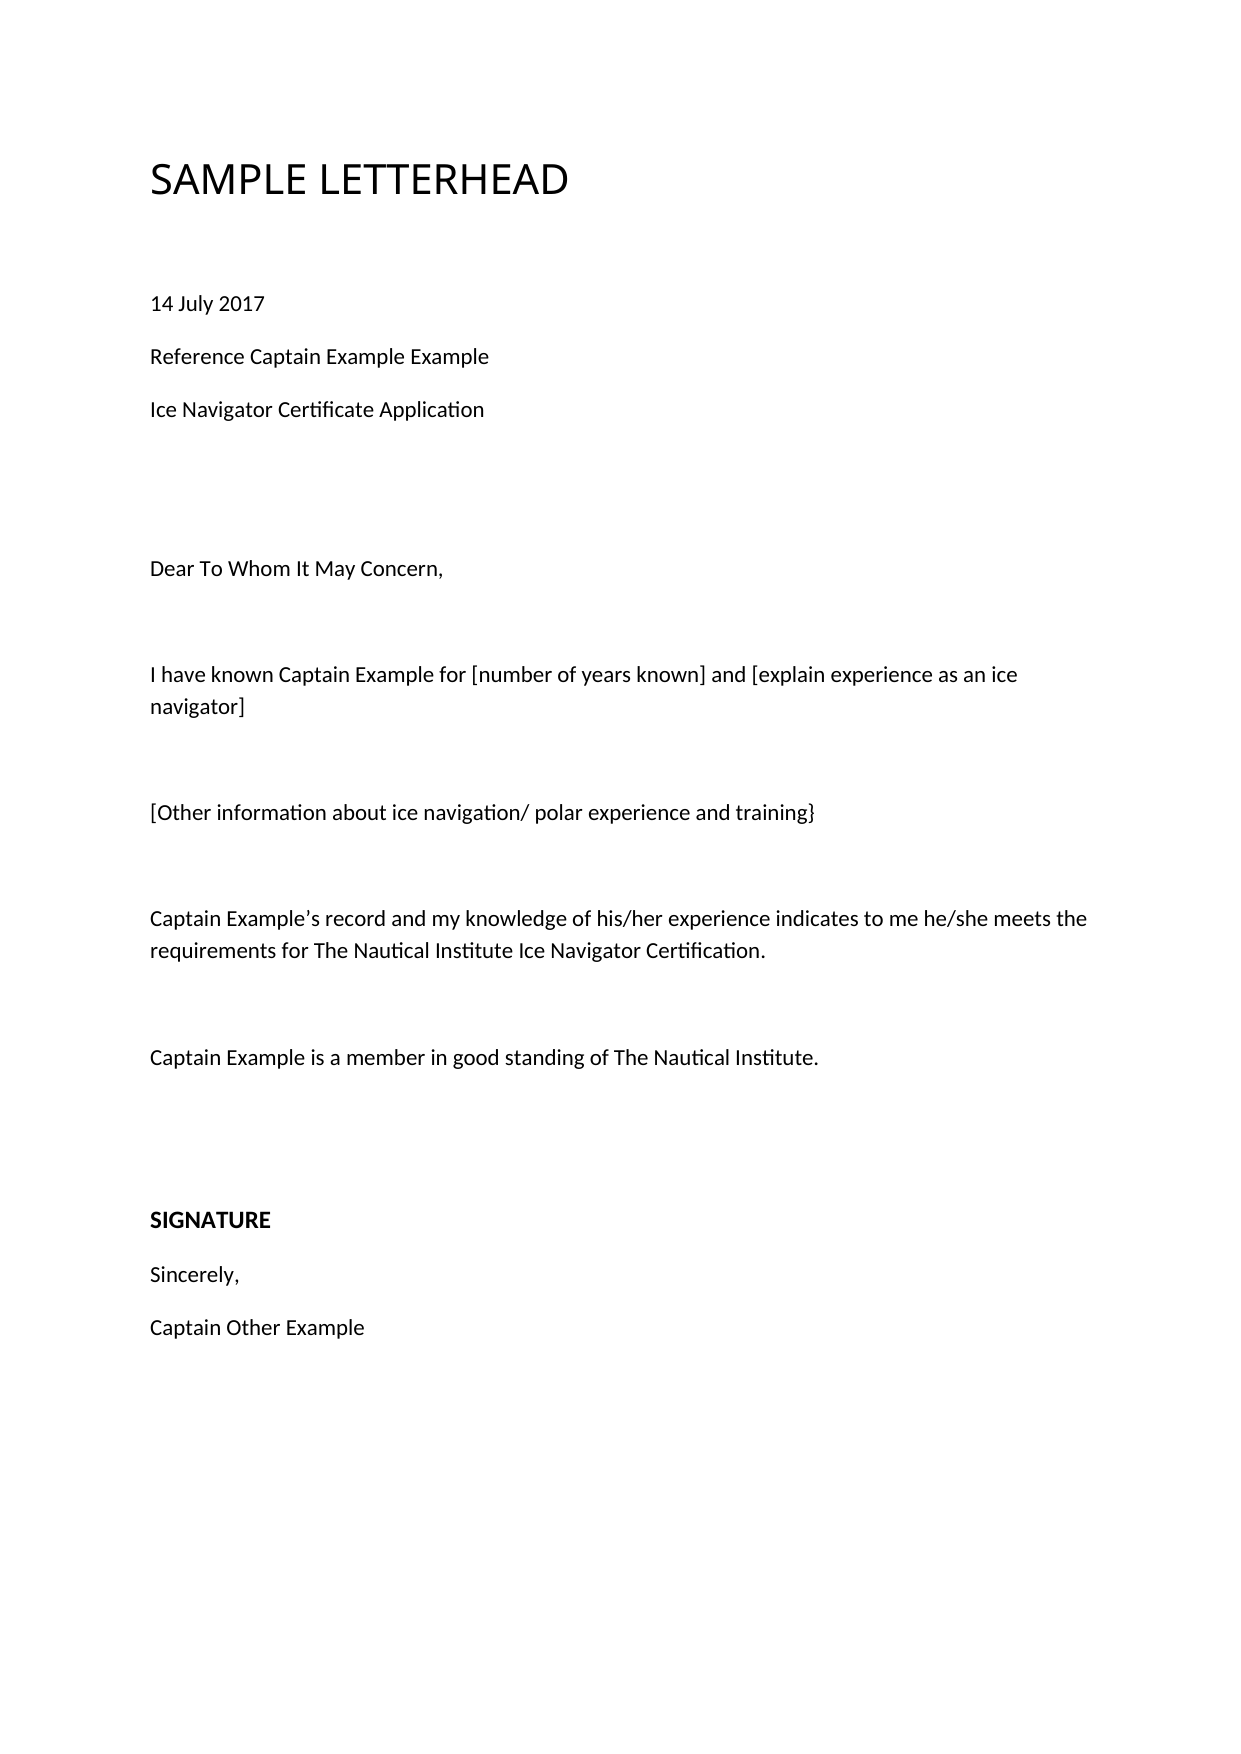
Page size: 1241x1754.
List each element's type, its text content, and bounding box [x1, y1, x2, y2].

text Captain Example is a member in good standing of The Nautical Institute. [150, 1043, 1090, 1071]
text SAMPLE LETTERHEAD [150, 150, 1090, 207]
text 14 July 2017 [150, 289, 1090, 317]
text Dear To Whom It May Concern, [150, 554, 1090, 582]
text Captain Other Example [150, 1313, 1090, 1341]
text Reference Captain Example Example [150, 342, 1090, 370]
text I have known Captain Example for [number of years known] and [explain experience as an ice navigator] [150, 660, 1090, 720]
text Sincerely, [150, 1260, 1090, 1288]
text Ice Navigator Certificate Application [150, 395, 1090, 423]
text SIGNATURE [150, 1204, 1090, 1235]
text Captain Example’s record and my knowledge of his/her experience indicates to me he/she meets the requirements for The Nautical Institute Ice Navigator Certification. [150, 904, 1090, 965]
text [Other information about ice navigation/ polar experience and training} [150, 798, 1090, 826]
